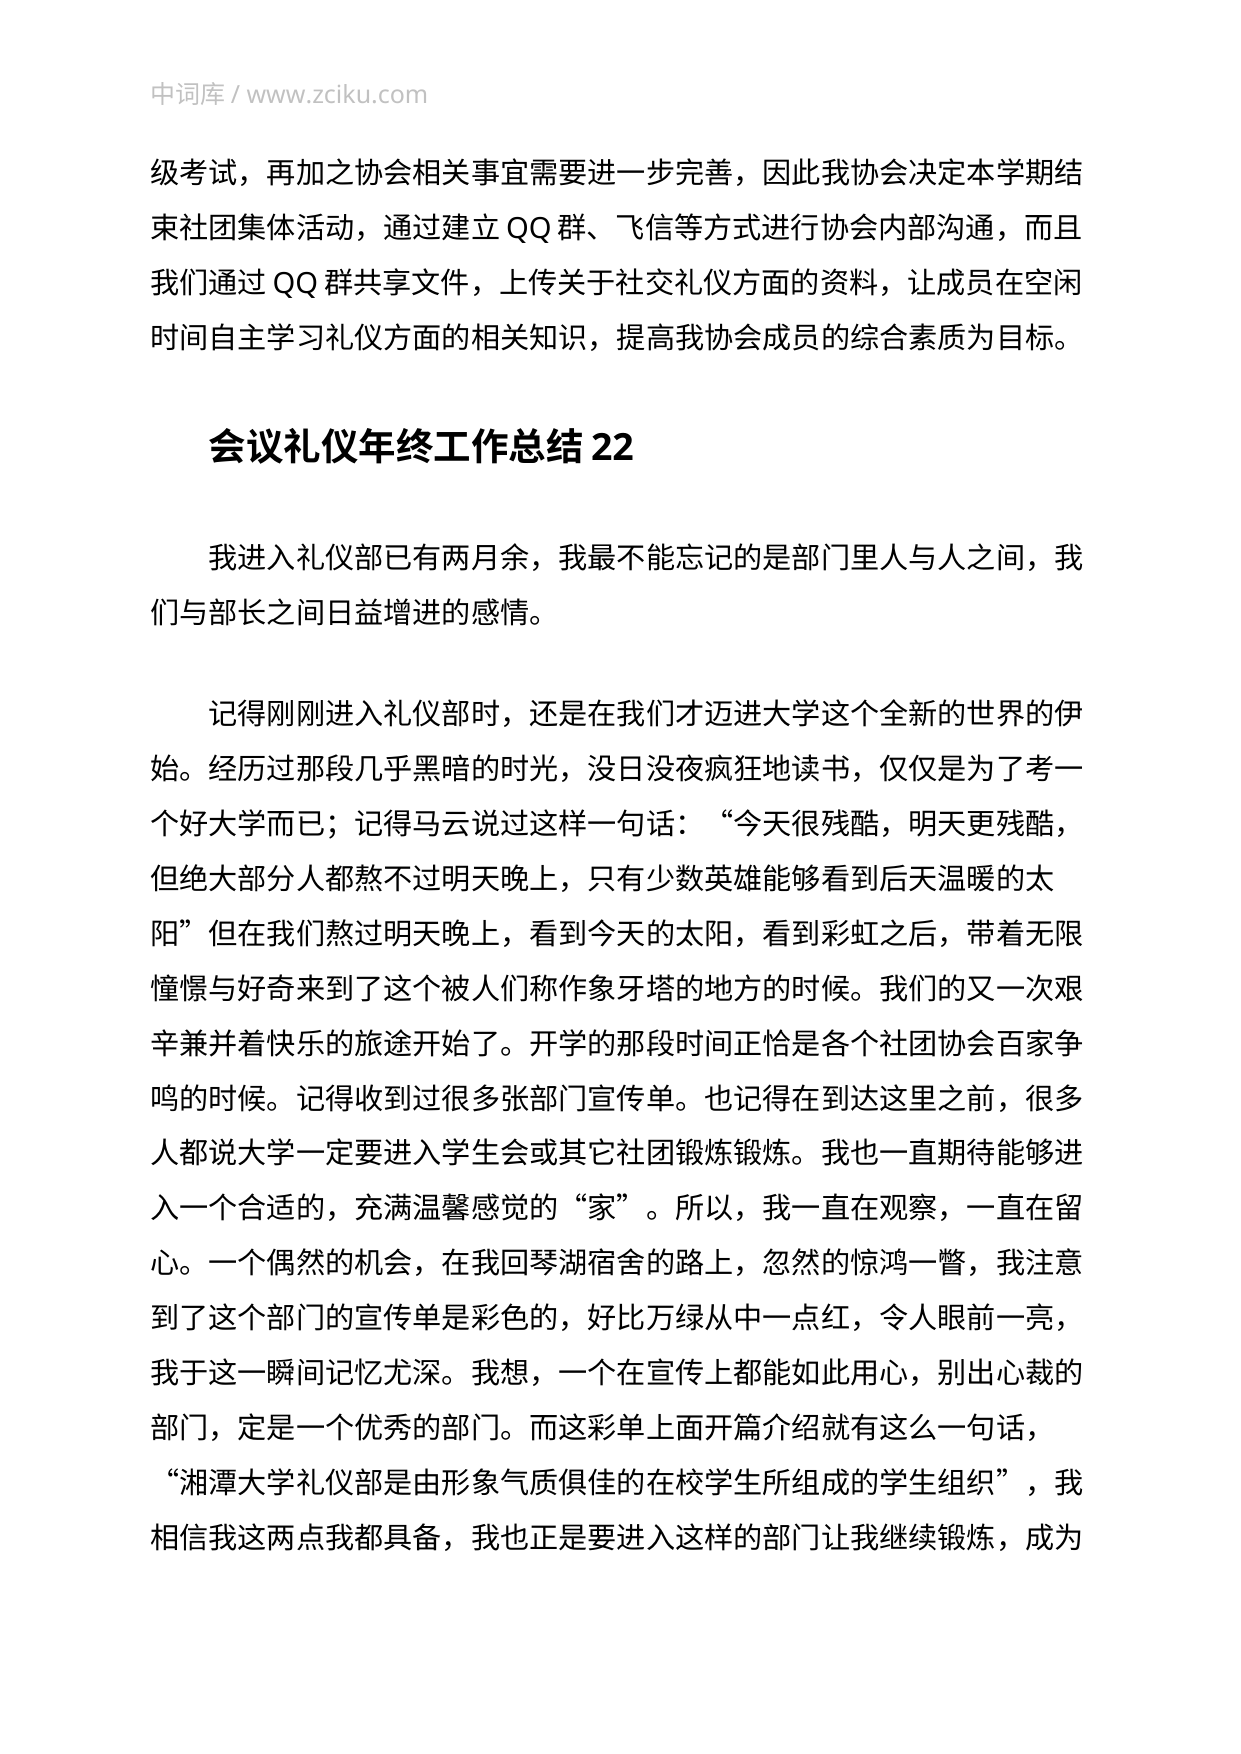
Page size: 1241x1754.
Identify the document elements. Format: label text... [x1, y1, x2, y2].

text 会议礼仪年终工作总结22 [150, 417, 1090, 471]
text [150, 150, 1090, 357]
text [150, 691, 1090, 1557]
text 我进入礼仪部已有两月余，我最不能忘记的是部门里人与人之间，我们与部长之间日益增进的感情。 [150, 534, 1090, 631]
